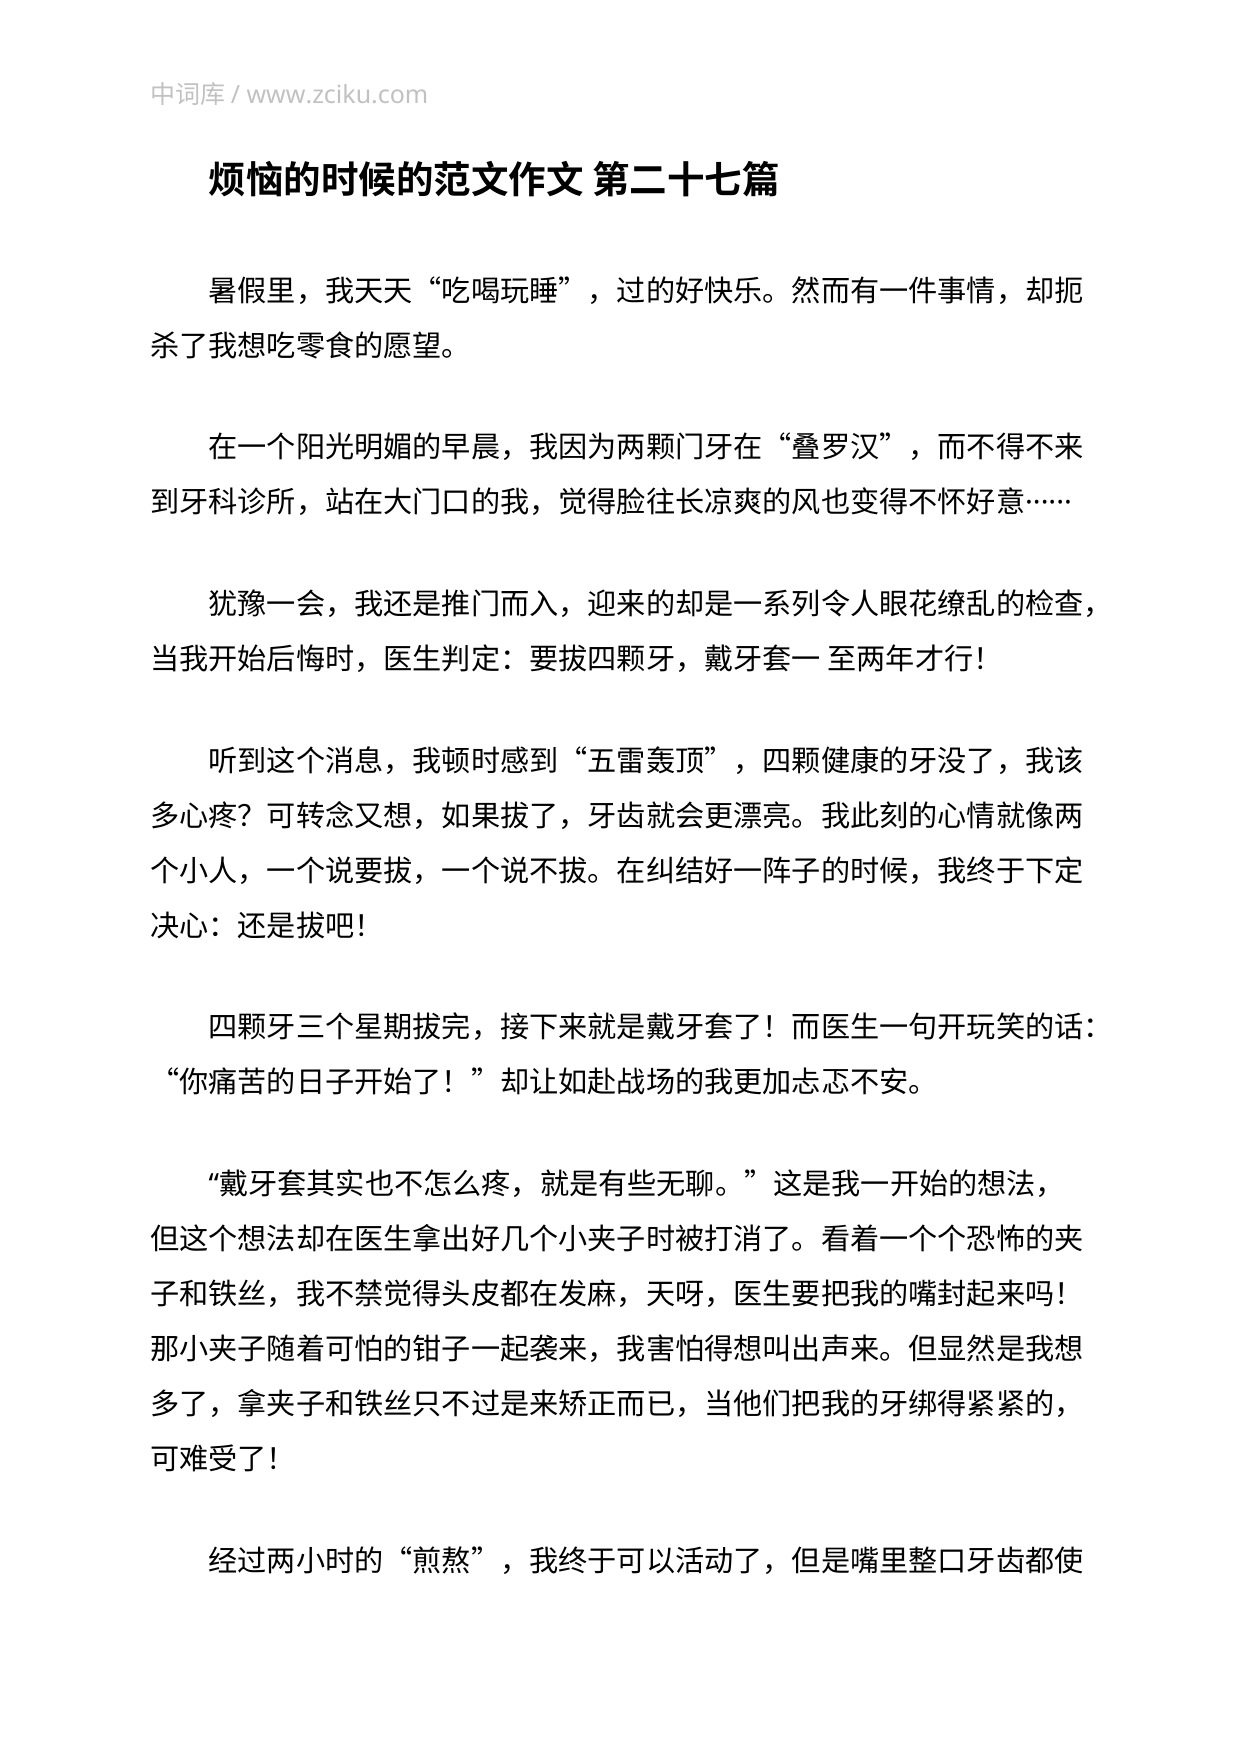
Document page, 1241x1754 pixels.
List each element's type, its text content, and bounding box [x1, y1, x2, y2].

text 犹豫一会，我还是推门而入，迎来的却是一系列令人眼花缭乱的检查，当我开始后悔时，医生判定：要拔四颗牙，戴牙套一 至两年才行！ [150, 581, 1090, 678]
text 烦恼的时候的范文作文 第二十七篇 [150, 150, 1090, 204]
text “戴牙套其实也不怎么疼，就是有些无聊。”这是我一开始的想法，但这个想法却在医生拿出好几个小夹子时被打消了。看着一个个恐怖的夹子和铁丝，我不禁觉得头皮都在发麻，天呀，医生要把我的嘴封起来吗！那小夹子随着可怕的钳子一起袭来，我害怕得想叫出声来。但显然是我想多了，拿夹子和铁丝只不过是来矫正而已，当他们把我的牙绑得紧紧的，可难受了！ [150, 1161, 1090, 1478]
text 听到这个消息，我顿时感到“五雷轰顶”，四颗健康的牙没了，我该多心疼？可转念又想，如果拔了，牙齿就会更漂亮。我此刻的心情就像两个小人，一个说要拔，一个说不拔。在纠结好一阵子的时候，我终于下定决心：还是拔吧！ [150, 738, 1090, 944]
text 暑假里，我天天“吃喝玩睡”，过的好快乐。然而有一件事情，却扼杀了我想吃零食的愿望。 [150, 267, 1090, 364]
text 在一个阳光明媚的早晨，我因为两颗门牙在“叠罗汉”，而不得不来到牙科诊所，站在大门口的我，觉得脸往长凉爽的风也变得不怀好意······ [150, 424, 1090, 521]
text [150, 1537, 1090, 1579]
text 四颗牙三个星期拔完，接下来就是戴牙套了！而医生一句开玩笑的话：“你痛苦的日子开始了！”却让如赴战场的我更加忐忑不安。 [150, 1004, 1090, 1101]
